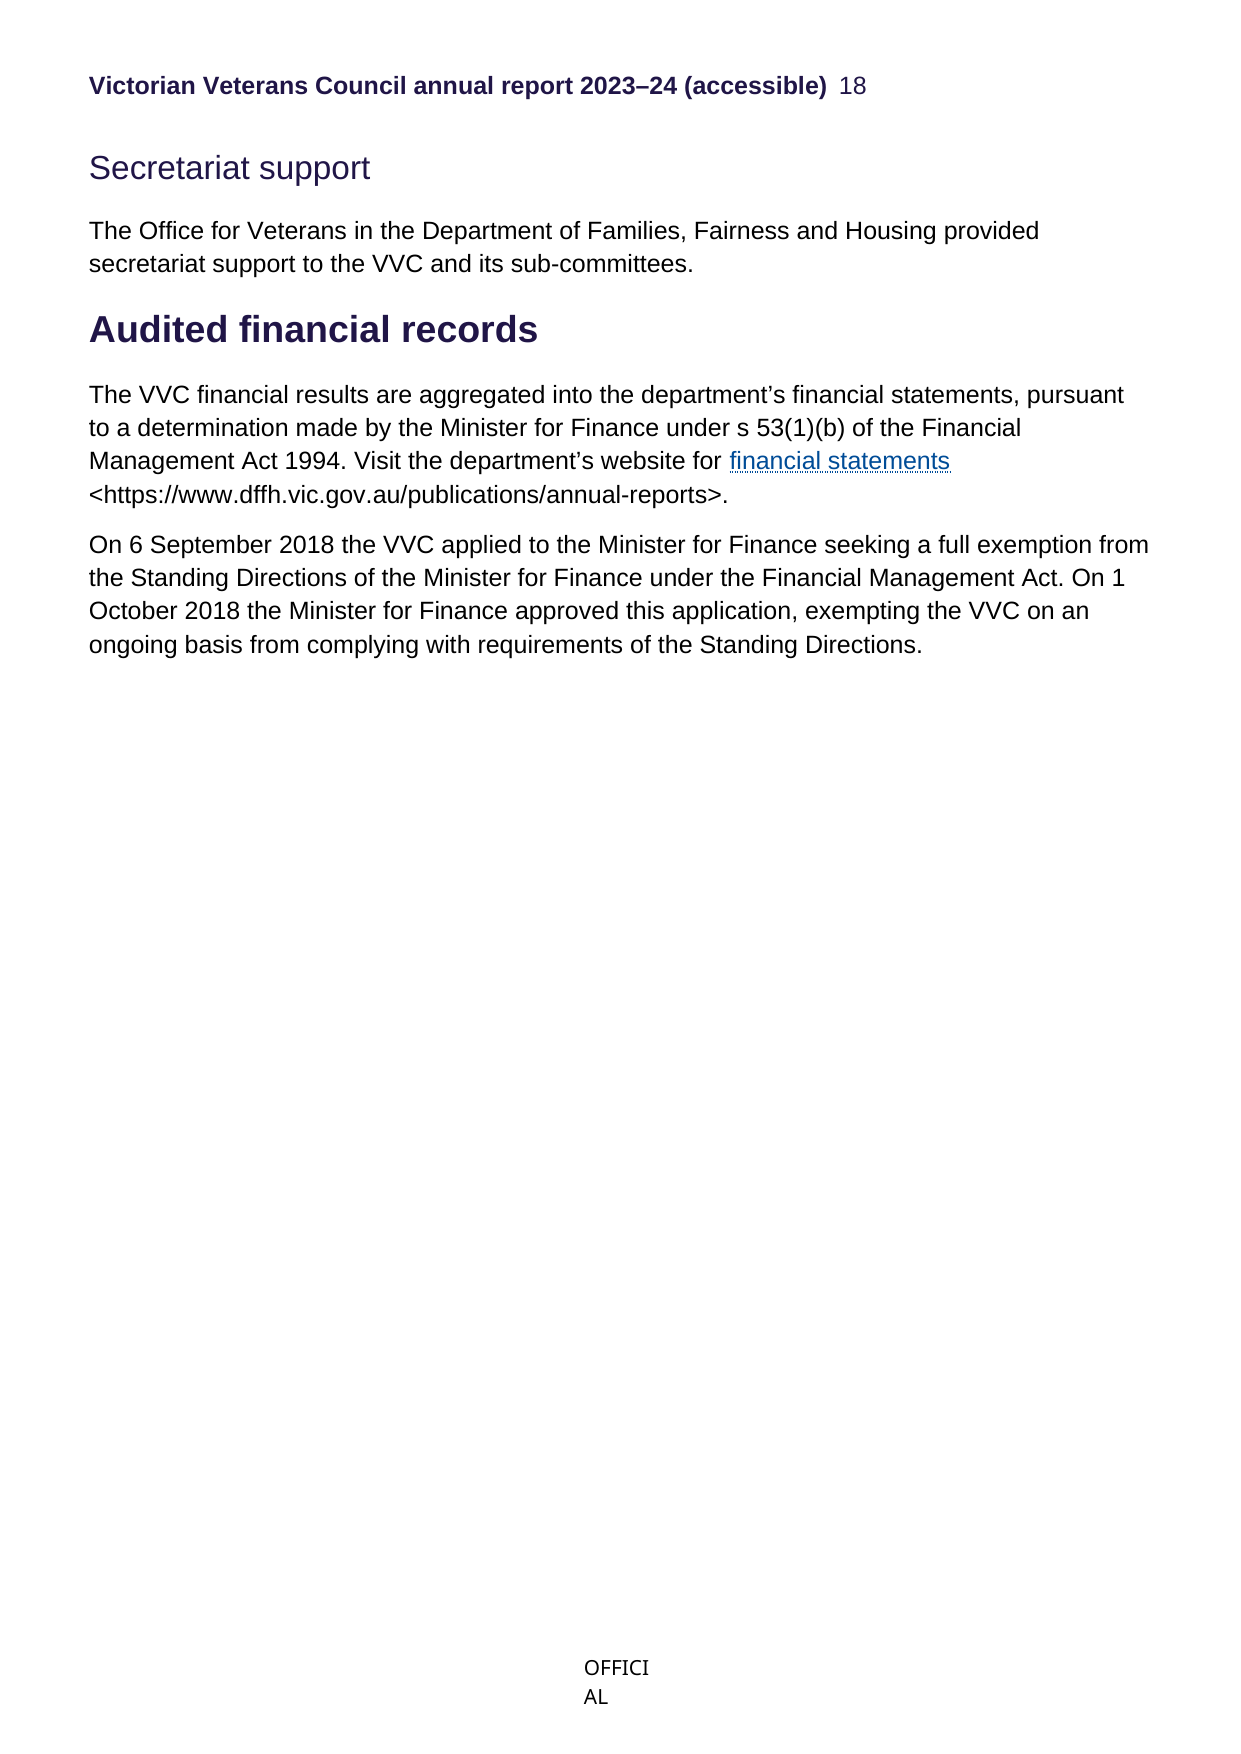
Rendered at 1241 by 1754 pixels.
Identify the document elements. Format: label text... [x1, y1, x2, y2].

text On 6 September 2018 the VVC applied to the Minister for Finance seeking a full exemption from the Standing Directions of the Minister for Finance under the Financial Management Act. On 1 October 2018 the Minister for Finance approved this application, exempting the VVC on an ongoing basis from complying with requirements of the Standing Directions. [89, 525, 1152, 658]
text The VVC financial results are aggregated into the department’s financial statements, pursuant to a determination made by the Minister for Finance under s 53(1)(b) of the Financial Management Act 1994. Visit the department’s website for financial statements <https://www.dffh.vic.gov.au/publications/annual-reports>. [89, 375, 1152, 508]
text The Office for Veterans in the Department of Families, Fairness and Housing provided secretariat support to the VVC and its sub-committees. [89, 211, 1152, 278]
subtitle Audited financial records [89, 307, 1152, 350]
subtitle Secretariat support [89, 148, 1152, 186]
